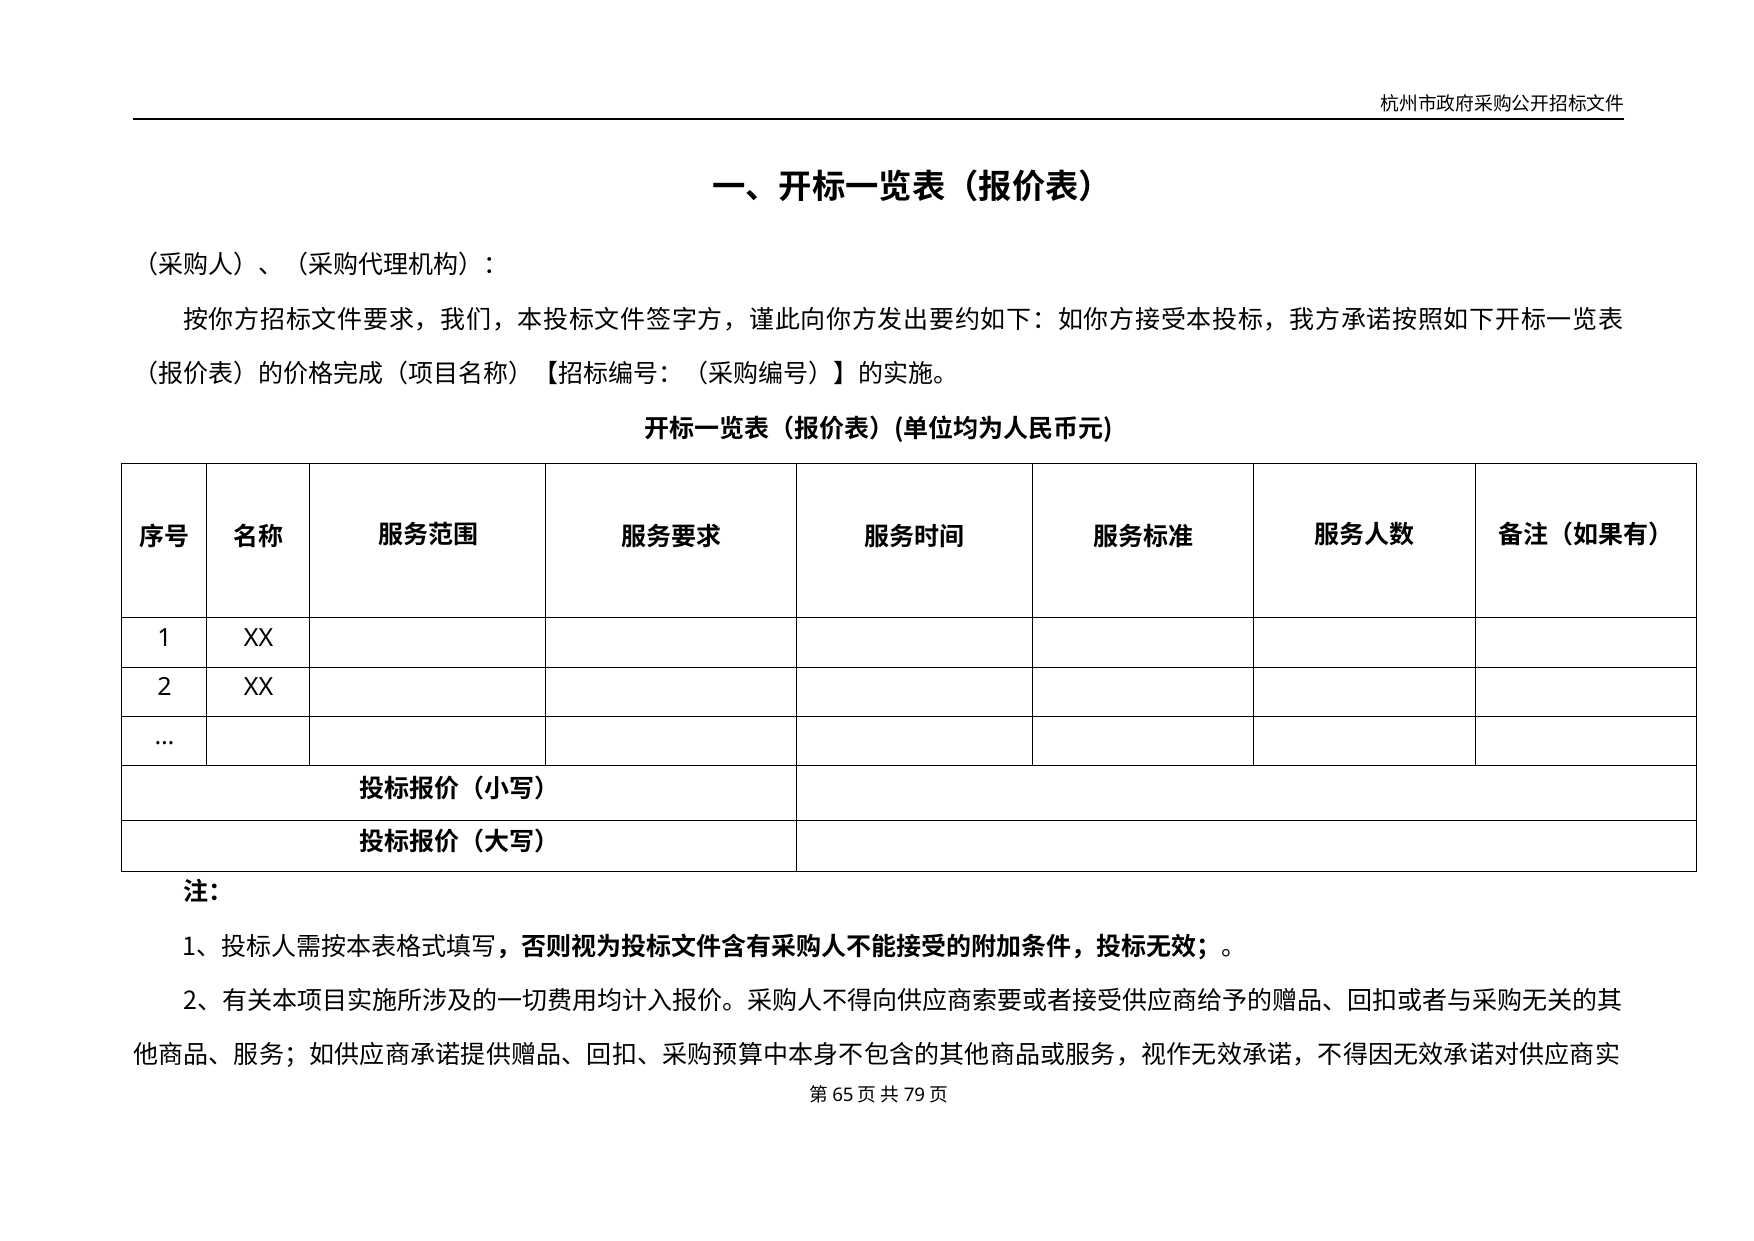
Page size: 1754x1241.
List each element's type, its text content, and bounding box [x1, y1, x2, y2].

table_cell [1476, 618, 1696, 667]
table_cell XX [207, 618, 309, 667]
table_cell [310, 618, 545, 667]
table_header 备注（如果有） [1476, 464, 1696, 617]
table_cell 1 [122, 618, 206, 667]
table_cell [1033, 717, 1253, 765]
table_cell [1254, 717, 1475, 765]
table_cell XX [207, 668, 309, 716]
table_cell [1033, 618, 1253, 667]
table_cell [546, 668, 796, 716]
table_cell [797, 618, 1032, 667]
table_cell 2 [122, 668, 206, 716]
table_cell [546, 618, 796, 667]
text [133, 981, 1624, 1071]
table_cell [1476, 668, 1696, 716]
table_header 服务标准 [1033, 464, 1253, 617]
table_cell [797, 668, 1032, 716]
table_cell [797, 717, 1032, 765]
table_cell 投标报价（小写） [122, 766, 796, 820]
table_header 名称 [207, 464, 309, 617]
text 一、开标一览表（报价表） [133, 160, 1624, 208]
table_header 序号 [122, 464, 206, 617]
text 注： [183, 872, 1624, 908]
table_cell [797, 766, 1696, 820]
text （采购人）、（采购代理机构）： [133, 245, 1624, 281]
text 1、投标人需按本表格式填写，否则视为投标文件含有采购人不能接受的附加条件，投标无效；。 [133, 926, 1624, 962]
table_cell [1033, 668, 1253, 716]
table_cell 投标报价（大写） [122, 821, 796, 871]
table_header 服务要求 [546, 464, 796, 617]
table_cell [797, 821, 1696, 871]
table_header 服务范围 [310, 464, 545, 617]
text 按你方招标文件要求，我们，本投标文件签字方，谨此向你方发出要约如下：如你方接受本投标，我方承诺按照如下开标一览表（报价表）的价格完成（项目名称）【招标编号：（采购编号）】的实施。 [133, 299, 1624, 390]
table_cell [310, 717, 545, 765]
text 开标一览表（报价表）(单位均为人民币元) [133, 408, 1624, 444]
table_cell [1254, 668, 1475, 716]
table_cell [1476, 717, 1696, 765]
table_cell [310, 668, 545, 716]
table_cell … [122, 717, 206, 765]
table_header 服务人数 [1254, 464, 1475, 617]
table_cell [207, 717, 309, 765]
table_cell [1254, 618, 1475, 667]
table_header 服务时间 [797, 464, 1032, 617]
table_cell [546, 717, 796, 765]
